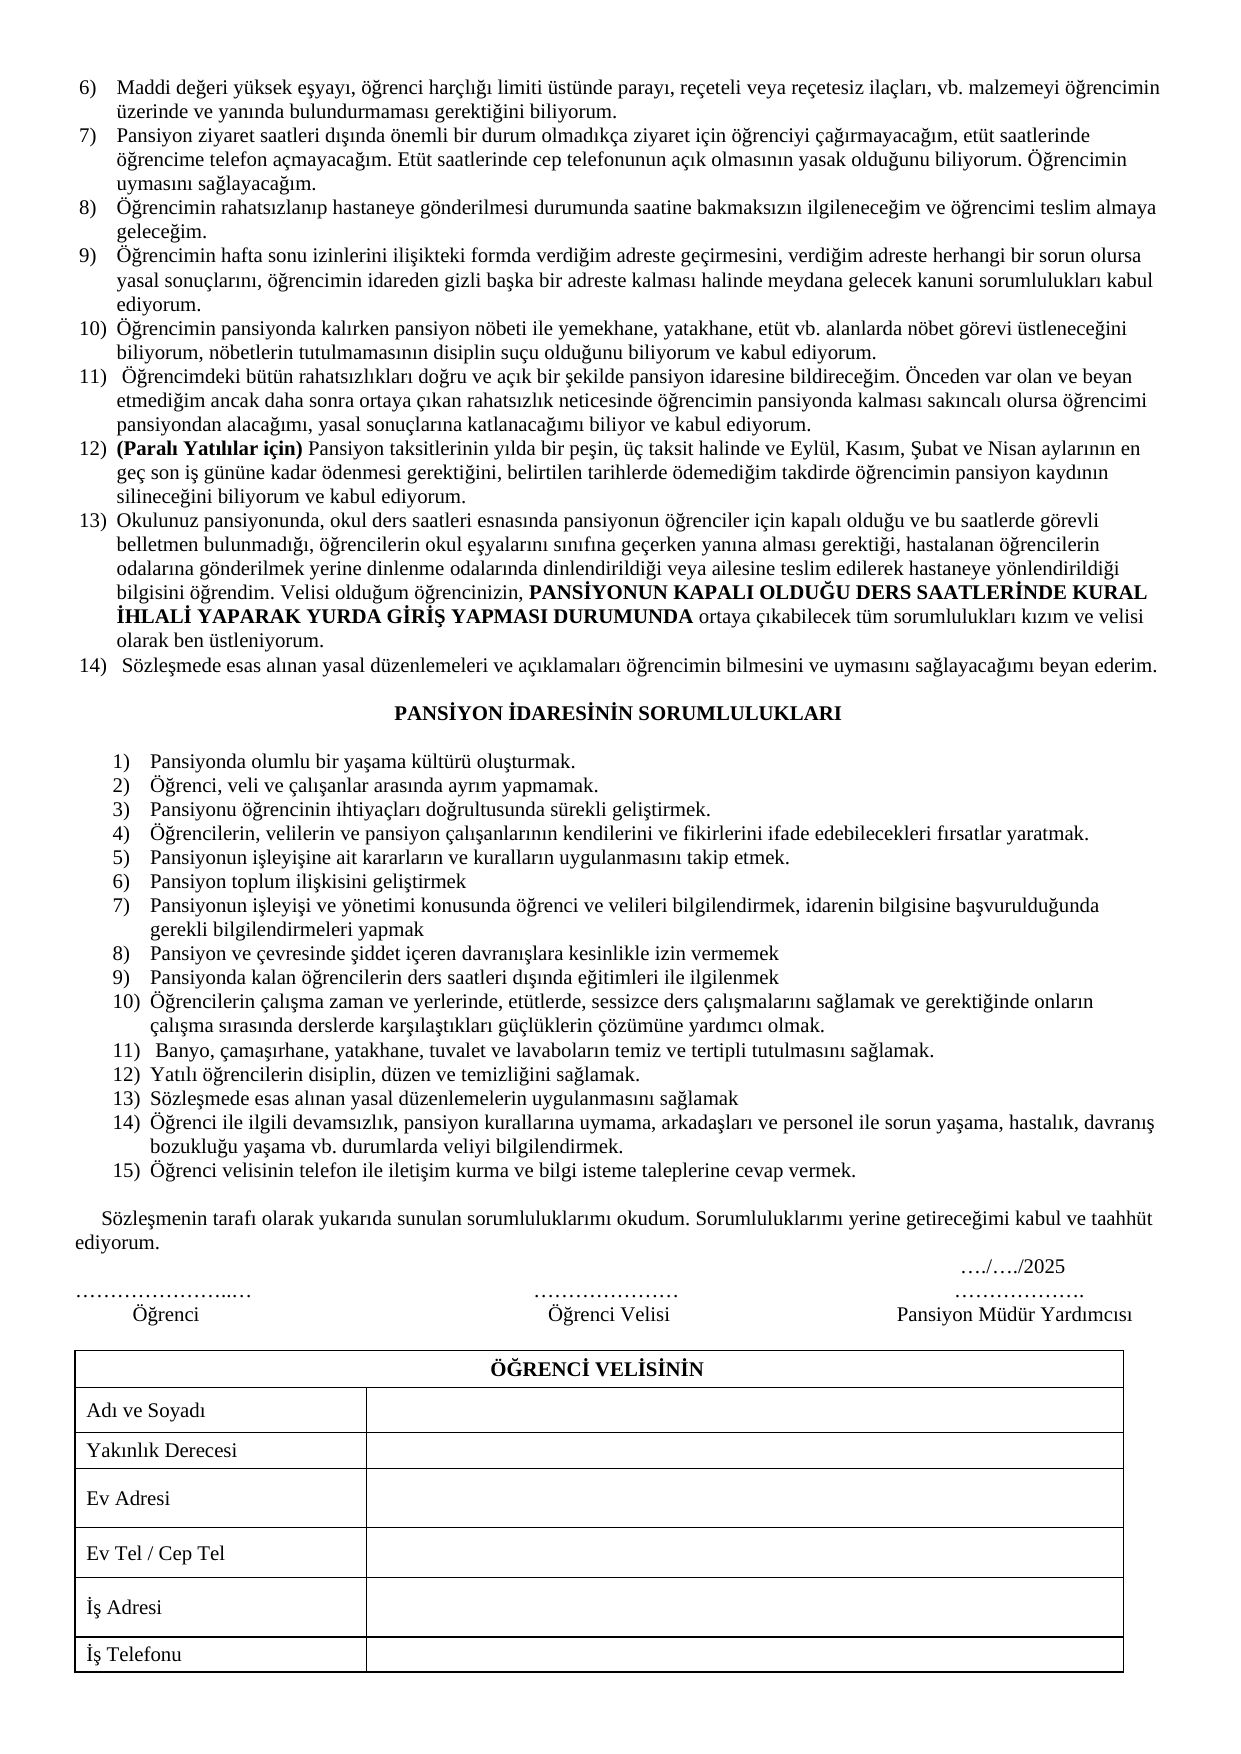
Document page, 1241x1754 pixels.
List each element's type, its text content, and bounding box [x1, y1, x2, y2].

table_cell [367, 1638, 1123, 1671]
list Pansiyonu öğrencinin ihtiyaçları doğrultusunda sürekli geliştirmek. [112, 797, 1161, 821]
text …./…./2025 [886, 1254, 1161, 1278]
list Sözleşmede esas alınan yasal düzenlemeleri ve açıklamaları öğrencimin bilmesini ve uymasını sağlayacağımı beyan ederim. [79, 652, 1161, 677]
list Pansiyon ziyaret saatleri dışında önemli bir durum olmadıkça ziyaret için öğrenciyi çağırmayacağım, etüt saatlerinde öğrencime telefon açmayacağım. Etüt saatlerinde cep telefonunun açık olmasının yasak olduğunu biliyorum. Öğrencimin uymasını sağlayacağım. [79, 123, 1161, 195]
text …………………..… ………………… ………………. [75, 1278, 1161, 1302]
table_cell İş Telefonu [76, 1638, 366, 1671]
list Okulunuz pansiyonunda, okul ders saatleri esnasında pansiyonun öğrenciler için kapalı olduğu ve bu saatlerde görevli belletmen bulunmadığı, öğrencilerin okul eşyalarını sınıfına geçerken yanına alması gerektiği, hastalanan öğrencilerin odalarına gönderilmek yerine dinlenme odalarında dinlendirildiği veya ailesine teslim edilerek hastaneye yönlendirildiği bilgisini öğrendim. Velisi olduğum öğrencinizin, PANSİYONUN KAPALI OLDUĞU DERS SAATLERİNDE KURAL İHLALİ YAPARAK YURDA GİRİŞ YAPMASI DURUMUNDA ortaya çıkabilecek tüm sorumlulukları kızım ve velisi olarak ben üstleniyorum. [79, 508, 1161, 652]
list Öğrenci velisinin telefon ile iletişim kurma ve bilgi isteme taleplerine cevap vermek. [112, 1158, 1161, 1182]
table_header ÖĞRENCİ VELİSİNİN [76, 1351, 1123, 1387]
table_cell Yakınlık Derecesi [76, 1433, 366, 1468]
list Pansiyonda olumlu bir yaşama kültürü oluşturmak. [112, 749, 1161, 773]
table_cell Ev Adresi [76, 1469, 366, 1527]
list Öğrencilerin, velilerin ve pansiyon çalışanlarının kendilerini ve fikirlerini ifade edebilecekleri fırsatlar yaratmak. [112, 821, 1161, 845]
table_cell [367, 1433, 1123, 1468]
table_cell Ev Tel / Cep Tel [76, 1528, 366, 1577]
table_cell [367, 1469, 1123, 1527]
list Yatılı öğrencilerin disiplin, düzen ve temizliğini sağlamak. [112, 1062, 1161, 1086]
list (Paralı Yatılılar için) Pansiyon taksitlerinin yılda bir peşin, üç taksit halinde ve Eylül, Kasım, Şubat ve Nisan aylarının en geç son iş gününe kadar ödenmesi gerektiğini, belirtilen tarihlerde ödemediğim takdirde öğrencimin pansiyon kaydının silineceğini biliyorum ve kabul ediyorum. [79, 436, 1161, 508]
text Öğrenci Öğrenci Velisi Pansiyon Müdür Yardımcısı [75, 1302, 1161, 1326]
list Pansiyon ve çevresinde şiddet içeren davranışlara kesinlikle izin vermemek [112, 941, 1161, 965]
list Pansiyonun işleyişi ve yönetimi konusunda öğrenci ve velileri bilgilendirmek, idarenin bilgisine başvurulduğunda gerekli bilgilendirmeleri yapmak [112, 893, 1161, 941]
list Banyo, çamaşırhane, yatakhane, tuvalet ve lavaboların temiz ve tertipli tutulmasını sağlamak. [112, 1037, 1161, 1062]
list Öğrencilerin çalışma zaman ve yerlerinde, etütlerde, sessizce ders çalışmalarını sağlamak ve gerektiğinde onların çalışma sırasında derslerde karşılaştıkları güçlüklerin çözümüne yardımcı olmak. [112, 989, 1161, 1037]
list Öğrencimin hafta sonu izinlerini ilişikteki formda verdiğim adreste geçirmesini, verdiğim adreste herhangi bir sorun olursa yasal sonuçlarını, öğrencimin idareden gizli başka bir adreste kalması halinde meydana gelecek kanuni sorumlulukları kabul ediyorum. [79, 243, 1161, 316]
list Pansiyon toplum ilişkisini geliştirmek [112, 869, 1161, 893]
text PANSİYON İDARESİNİN SORUMLULUKLARI [75, 701, 1161, 725]
list Pansiyonda kalan öğrencilerin ders saatleri dışında eğitimleri ile ilgilenmek [112, 965, 1161, 989]
list Maddi değeri yüksek eşyayı, öğrenci harçlığı limiti üstünde parayı, reçeteli veya reçetesiz ilaçları, vb. malzemeyi öğrencimin üzerinde ve yanında bulundurmaması gerektiğini biliyorum. [79, 75, 1161, 123]
list Öğrencimin pansiyonda kalırken pansiyon nöbeti ile yemekhane, yatakhane, etüt vb. alanlarda nöbet görevi üstleneceğini biliyorum, nöbetlerin tutulmamasının disiplin suçu olduğunu biliyorum ve kabul ediyorum. [79, 316, 1161, 364]
text Sözleşmenin tarafı olarak yukarıda sunulan sorumluluklarımı okudum. Sorumluluklarımı yerine getireceğimi kabul ve taahhüt ediyorum. [75, 1206, 1161, 1254]
table_cell Adı ve Soyadı [76, 1388, 366, 1432]
table_cell İş Adresi [76, 1578, 366, 1636]
list Öğrenci, veli ve çalışanlar arasında ayrım yapmamak. [112, 773, 1161, 797]
table_cell [367, 1388, 1123, 1432]
list Öğrenci ile ilgili devamsızlık, pansiyon kurallarına uymama, arkadaşları ve personel ile sorun yaşama, hastalık, davranış bozukluğu yaşama vb. durumlarda veliyi bilgilendirmek. [112, 1110, 1161, 1158]
table_cell [367, 1528, 1123, 1577]
list Öğrencimdeki bütün rahatsızlıkları doğru ve açık bir şekilde pansiyon idaresine bildireceğim. Önceden var olan ve beyan etmediğim ancak daha sonra ortaya çıkan rahatsızlık neticesinde öğrencimin pansiyonda kalması sakıncalı olursa öğrencimi pansiyondan alacağımı, yasal sonuçlarına katlanacağımı biliyor ve kabul ediyorum. [79, 364, 1161, 436]
list Öğrencimin rahatsızlanıp hastaneye gönderilmesi durumunda saatine bakmaksızın ilgileneceğim ve öğrencimi teslim almaya geleceğim. [79, 195, 1161, 243]
list Sözleşmede esas alınan yasal düzenlemelerin uygulanmasını sağlamak [112, 1086, 1161, 1110]
list Pansiyonun işleyişine ait kararların ve kuralların uygulanmasını takip etmek. [112, 845, 1161, 869]
table_cell [367, 1578, 1123, 1636]
